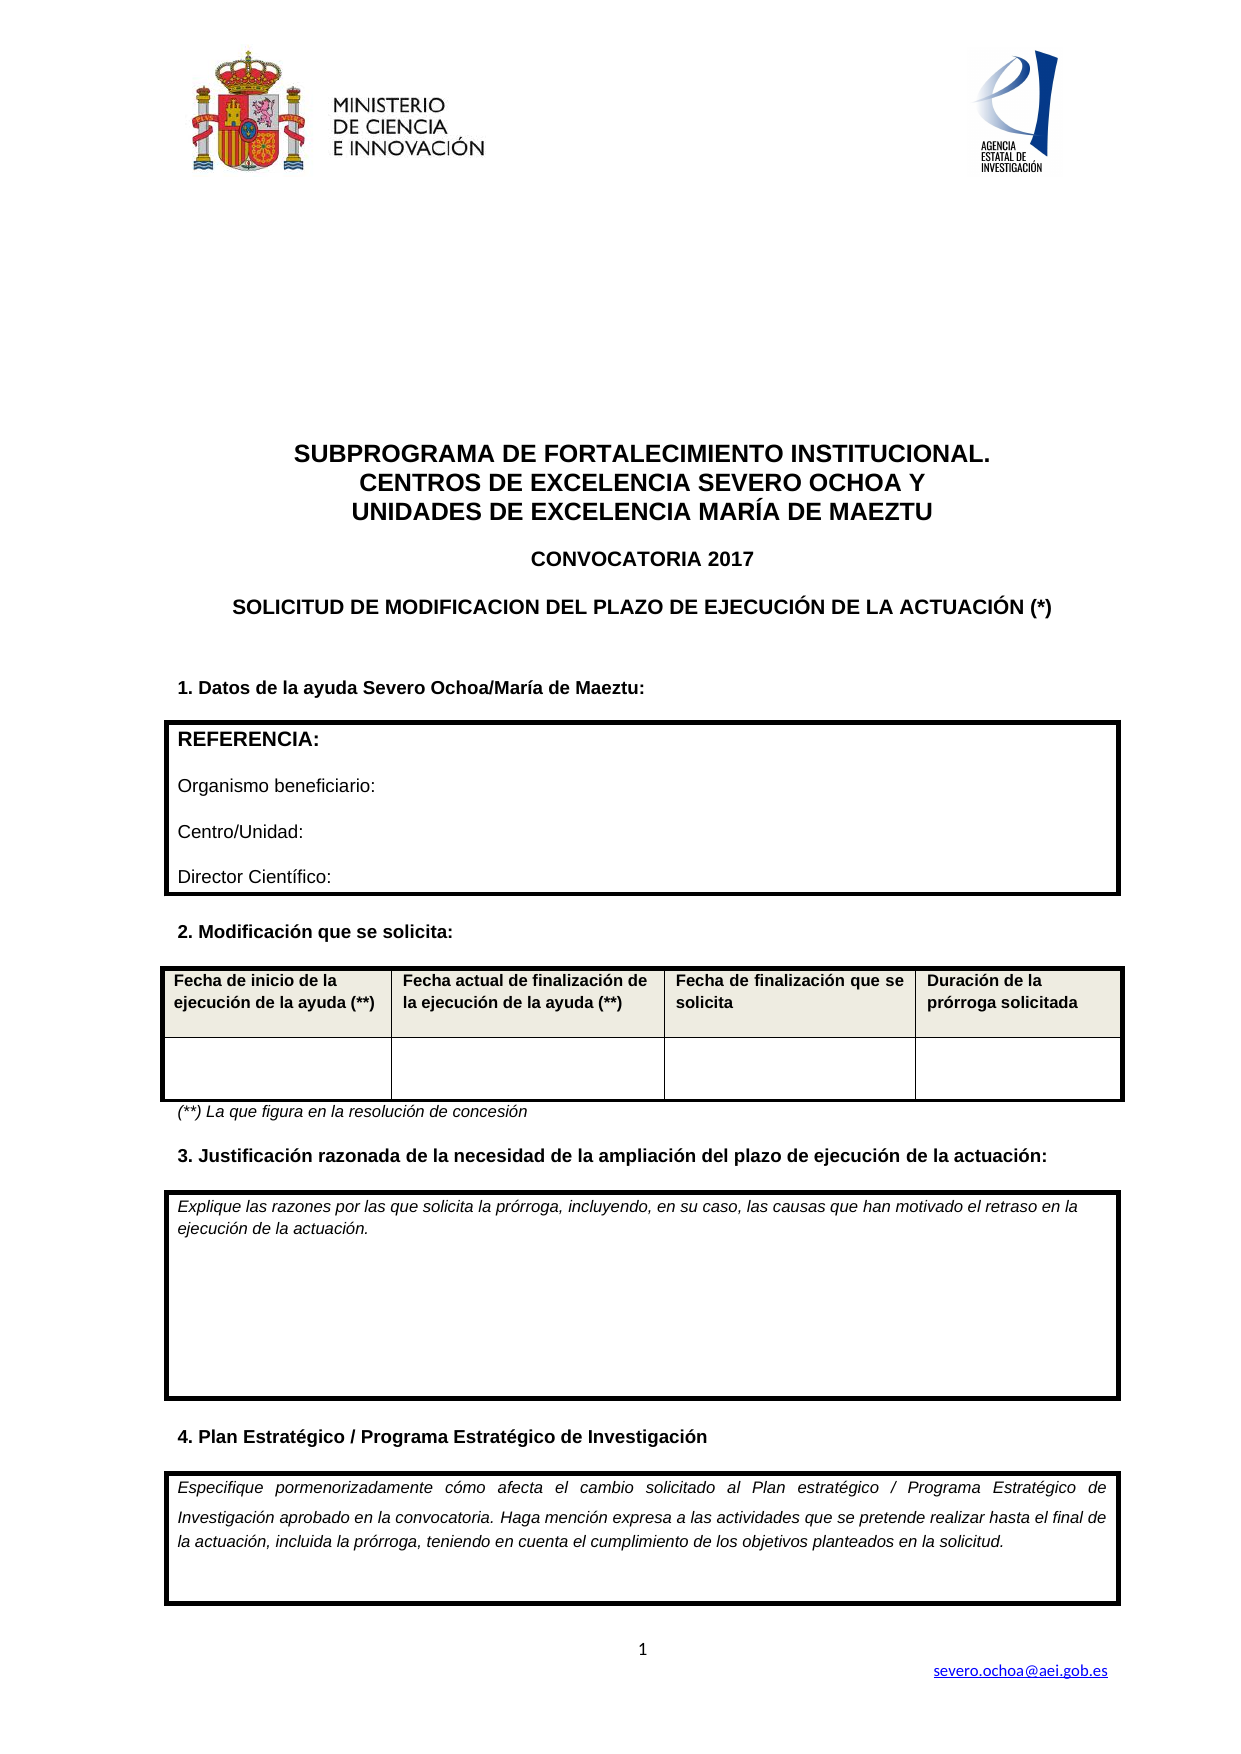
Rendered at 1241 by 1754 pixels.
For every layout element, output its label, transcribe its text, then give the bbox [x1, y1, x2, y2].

text 4. Plan Estratégico / Programa Estratégico de Investigación [177, 1426, 1107, 1447]
table_header Duración de la prórroga solicitada [916, 971, 1120, 1037]
table_header Fecha actual de finalización de la ejecución de la ayuda (**) [392, 971, 664, 1037]
text SOLICITUD DE MODIFICACION DEL PLAZO DE EJECUCIÓN DE LA ACTUACIÓN (*) [177, 595, 1107, 619]
text Director Científico: [169, 859, 1116, 892]
text 1. Datos de la ayuda Severo Ochoa/María de Maeztu: [177, 677, 1107, 698]
text (**) La que figura en la resolución de concesión [177, 1102, 1107, 1121]
text Centro/Unidad: [169, 814, 1116, 842]
table_header Fecha de finalización que se solicita [665, 971, 915, 1037]
table_header Fecha de inicio de la ejecución de la ayuda (**) [165, 971, 391, 1037]
text CENTROS DE EXCELENCIA SEVERO OCHOA Y [177, 468, 1107, 497]
text REFERENCIA: [169, 725, 1116, 750]
text 3. Justificación razonada de la necesidad de la ampliación del plazo de ejecución de la actuación: [177, 1144, 1107, 1166]
text 2. Modificación que se solicita: [177, 921, 1107, 942]
picture [177, 44, 513, 177]
table_cell [665, 1038, 915, 1099]
picture [966, 47, 1063, 177]
table_cell [165, 1038, 391, 1099]
text Explique las razones por las que solicita la prórroga, incluyendo, en su caso, las causas que han motivado el retraso en la ejecución de la actuación. [169, 1195, 1116, 1238]
table_cell [916, 1038, 1120, 1099]
text Organismo beneficiario: [169, 768, 1116, 796]
text UNIDADES DE EXCELENCIA MARÍA DE MAEZTU [177, 497, 1107, 526]
text CONVOCATORIA 2017 [177, 547, 1107, 571]
text Especifique pormenorizadamente cómo afecta el cambio solicitado al Plan estratégico / Programa Estratégico de Investigación aprobado en la convocatoria. Haga mención expresa a las actividades que se pretende realizar hasta el final de la actuación, incluida la prórroga, teniendo en cuenta el cumplimiento de los objetivos planteados en la solicitud. [169, 1476, 1116, 1551]
text SUBPROGRAMA DE FORTALECIMIENTO INSTITUCIONAL. [177, 439, 1107, 468]
table_cell [392, 1038, 664, 1099]
